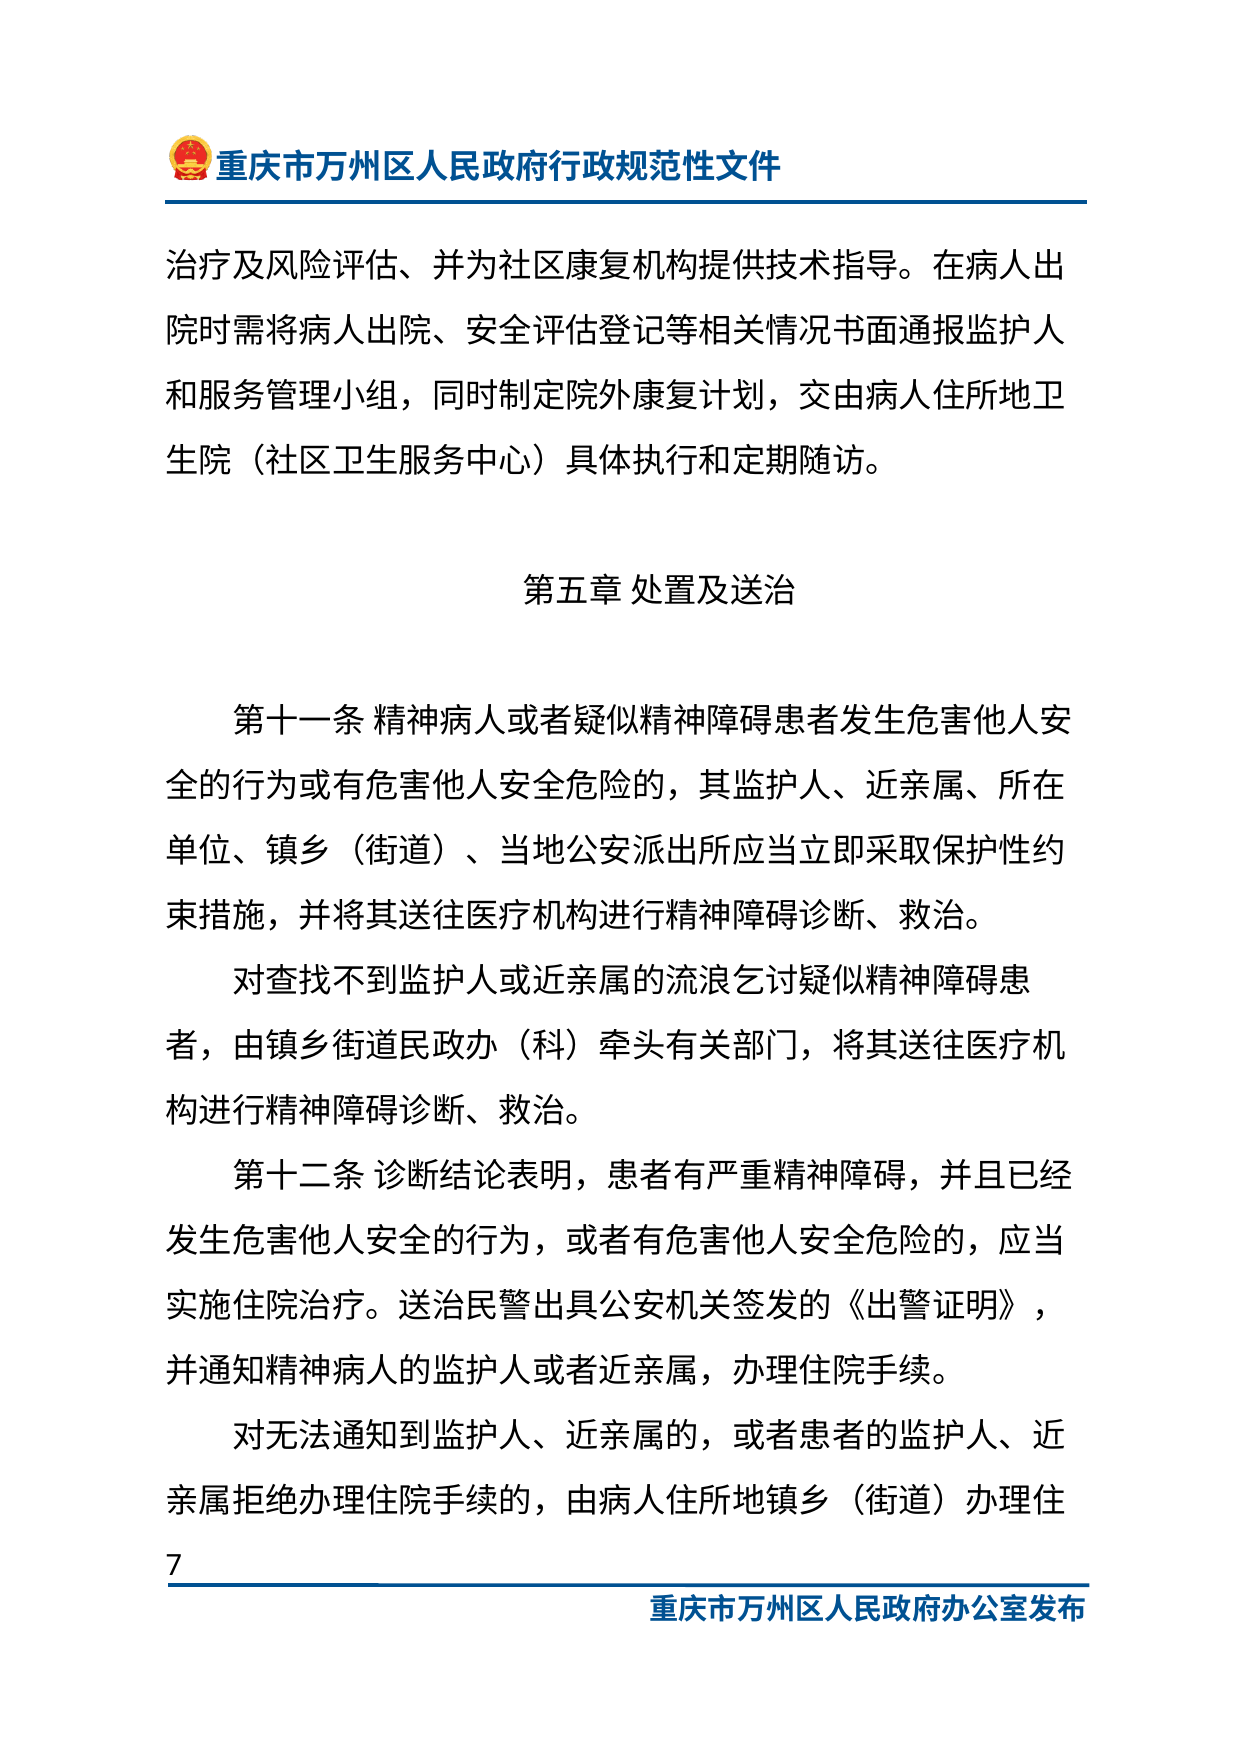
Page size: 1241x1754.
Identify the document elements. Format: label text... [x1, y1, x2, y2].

text 第十二条 诊断结论表明，患者有严重精神障碍，并且已经发生危害他人安全的行为，或者有危害他人安全危险的，应当实施住院治疗。送治民警出具公安机关签发的《出警证明》，并通知精神病人的监护人或者近亲属，办理住院手续。 [165, 1141, 1087, 1401]
text 第十条 重庆三峡中心医院平湖分院负责重性精神病人诊断治疗及风险评估、并为社区康复机构提供技术指导。在病人出院时需将病人出院、安全评估登记等相关情况书面通报监护人和服务管理小组，同时制定院外康复计划，交由病人住所地卫生院（社区卫生服务中心）具体执行和定期随访。 [165, 231, 1087, 491]
text 对无法通知到监护人、近亲属的，或者患者的监护人、近亲属拒绝办理住院手续的，由病人住所地镇乡（街道）办理住院手续；无监护人及近亲属、“三无”及流浪疑似精神病人由镇乡街道民政办（科）办理住院手续，精神病医院应在病历中予以记录。 [165, 1401, 1087, 1531]
text 第五章 处置及送治 [165, 556, 1087, 621]
text 对查找不到监护人或近亲属的流浪乞讨疑似精神障碍患者，由镇乡街道民政办（科）牵头有关部门，将其送往医疗机构进行精神障碍诊断、救治。 [165, 946, 1087, 1141]
text 第十一条 精神病人或者疑似精神障碍患者发生危害他人安全的行为或有危害他人安全危险的，其监护人、近亲属、所在单位、镇乡（街道）、当地公安派出所应当立即采取保护性约束措施，并将其送往医疗机构进行精神障碍诊断、救治。 [165, 686, 1087, 946]
picture [165, 134, 216, 184]
